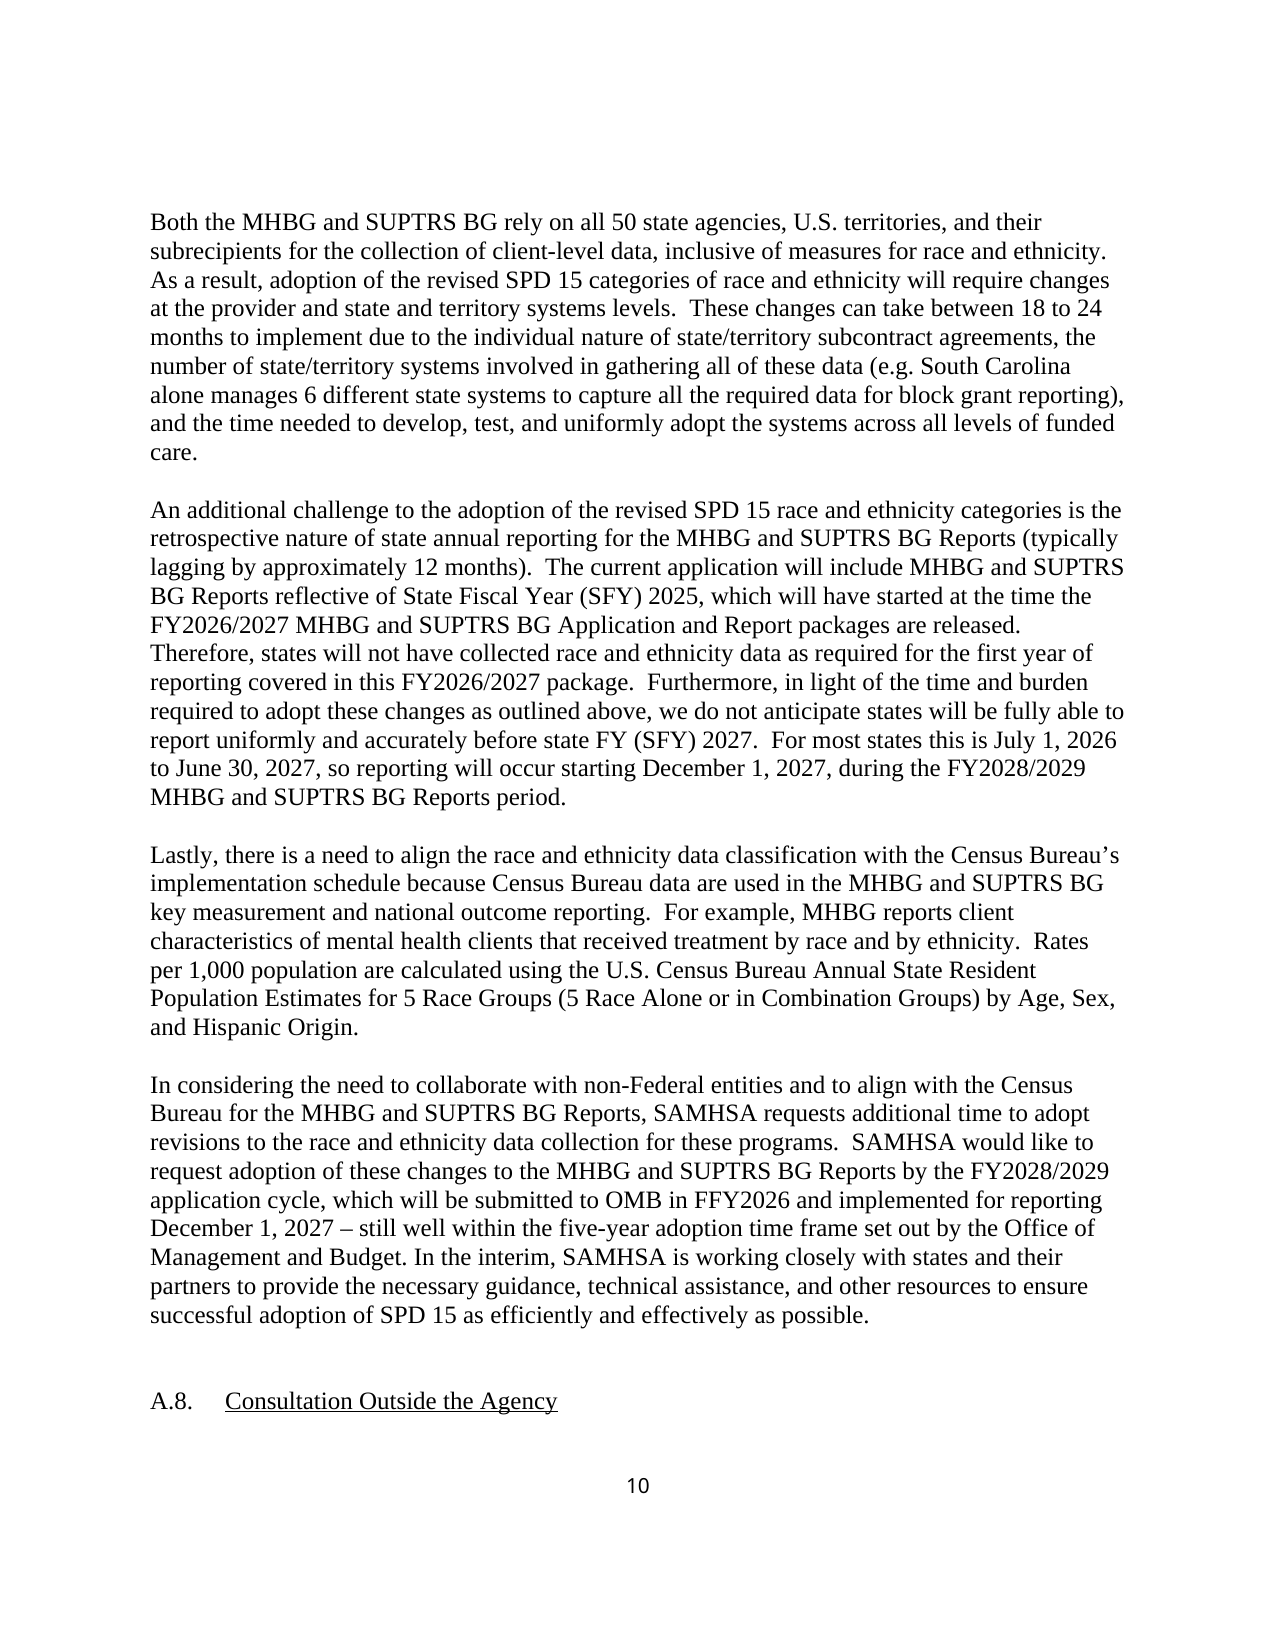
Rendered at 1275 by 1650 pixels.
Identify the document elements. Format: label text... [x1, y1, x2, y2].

text Lastly, there is a need to align the race and ethnicity data classification with the Census Bureau’s implementation schedule because Census Bureau data are used in the MHBG and SUPTRS BG key measurement and national outcome reporting. For example, MHBG reports client characteristics of mental health clients that received treatment by race and by ethnicity. Rates per 1,000 population are calculated using the U.S. Census Bureau Annual State Resident Population Estimates for 5 Race Groups (5 Race Alone or in Combination Groups) by Age, Sex, and Hispanic Origin. [150, 840, 1125, 1041]
text A.8. Consultation Outside the Agency [150, 1386, 1125, 1415]
text Both the MHBG and SUPTRS BG rely on all 50 state agencies, U.S. territories, and their subrecipients for the collection of client-level data, inclusive of measures for race and ethnicity. As a result, adoption of the revised SPD 15 categories of race and ethnicity will require changes at the provider and state and territory systems levels. These changes can take between 18 to 24 months to implement due to the individual nature of state/territory subcontract agreements, the number of state/territory systems involved in gathering all of these data (e.g. South Carolina alone manages 6 different state systems to capture all the required data for block grant reporting), and the time needed to develop, test, and uniformly adopt the systems across all levels of funded care. [150, 207, 1125, 466]
text An additional challenge to the adoption of the revised SPD 15 race and ethnicity categories is the retrospective nature of state annual reporting for the MHBG and SUPTRS BG Reports (typically lagging by approximately 12 months). The current application will include MHBG and SUPTRS BG Reports reflective of State Fiscal Year (SFY) 2025, which will have started at the time the FY2026/2027 MHBG and SUPTRS BG Application and Report packages are released. Therefore, states will not have collected race and ethnicity data as required for the first year of reporting covered in this FY2026/2027 package. Furthermore, in light of the time and burden required to adopt these changes as outlined above, we do not anticipate states will be fully able to report uniformly and accurately before state FY (SFY) 2027. For most states this is July 1, 2026 to June 30, 2027, so reporting will occur starting December 1, 2027, during the FY2028/2029 MHBG and SUPTRS BG Reports period. [150, 495, 1125, 811]
text In considering the need to collaborate with non-Federal entities and to align with the Census Bureau for the MHBG and SUPTRS BG Reports, SAMHSA requests additional time to adopt revisions to the race and ethnicity data collection for these programs. SAMHSA would like to request adoption of these changes to the MHBG and SUPTRS BG Reports by the FY2028/2029 application cycle, which will be submitted to OMB in FFY2026 and implemented for reporting December 1, 2027 – still well within the five-year adoption time frame set out by the Office of Management and Budget. In the interim, SAMHSA is working closely with states and their partners to provide the necessary guidance, technical assistance, and other resources to ensure successful adoption of SPD 15 as efficiently and effectively as possible. [150, 1070, 1125, 1328]
